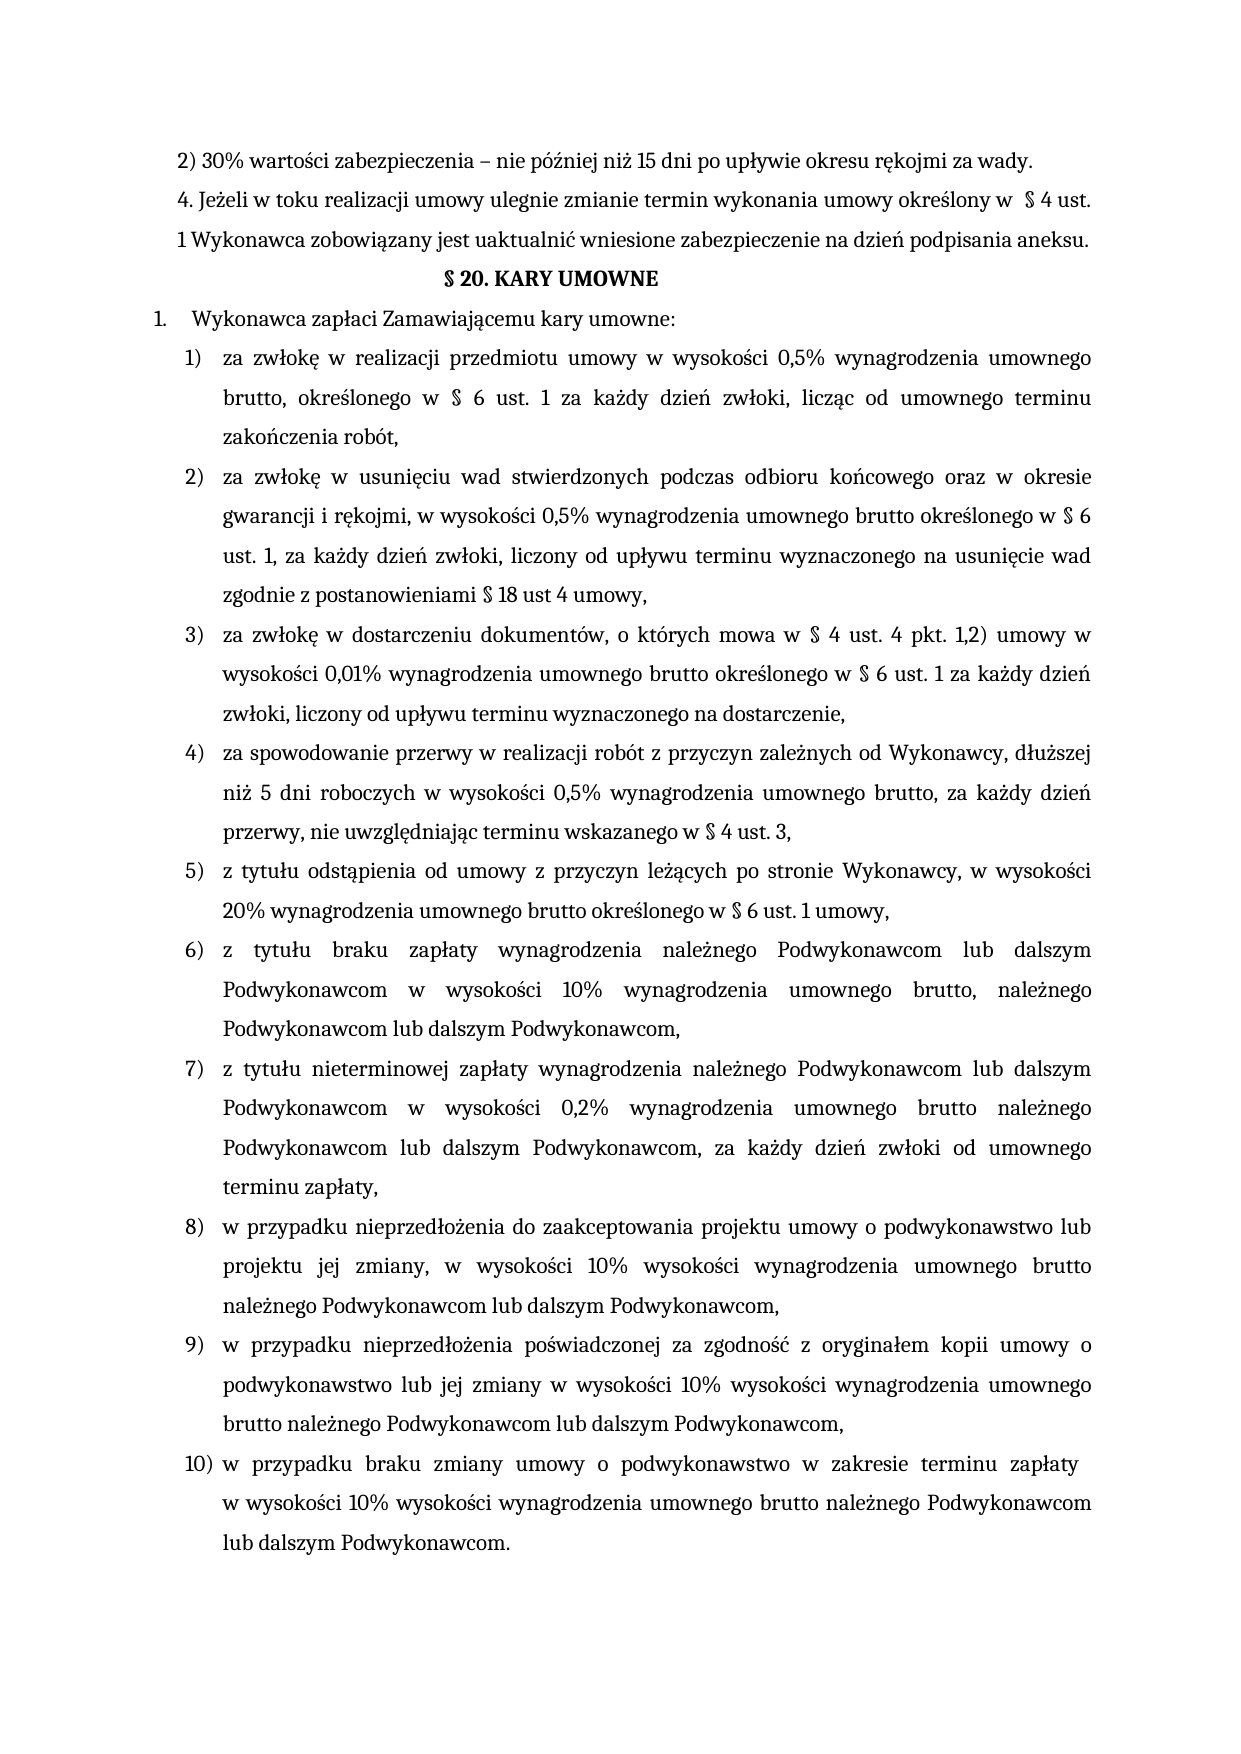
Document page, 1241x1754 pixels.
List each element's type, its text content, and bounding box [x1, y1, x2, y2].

list za zwłokę w usunięciu wad stwierdzonych podczas odbioru końcowego oraz w okresie gwarancji i rękojmi, w wysokości 0,5% wynagrodzenia umownego brutto określonego w § 6 ust. 1, za każdy dzień zwłoki, liczony od upływu terminu wyznaczonego na usunięcie wad zgodnie z postanowieniami § 18 ust 4 umowy, [185, 463, 1093, 608]
list za spowodowanie przerwy w realizacji robót z przyczyn zależnych od Wykonawcy, dłuższej niż 5 dni roboczych w wysokości 0,5% wynagrodzenia umownego brutto, za każdy dzień przerwy, nie uwzględniając terminu wskazanego w § 4 ust. 3, [185, 740, 1093, 845]
list z tytułu odstąpienia od umowy z przyczyn leżących po stronie Wykonawcy, w wysokości 20% wynagrodzenia umownego brutto określonego w § 6 ust. 1 umowy, [185, 858, 1093, 924]
list z tytułu nieterminowej zapłaty wynagrodzenia należnego Podwykonawcom lub dalszym Podwykonawcom w wysokości 0,2% wynagrodzenia umownego brutto należnego Podwykonawcom lub dalszym Podwykonawcom, za każdy dzień zwłoki od umownego terminu zapłaty, [185, 1056, 1093, 1200]
text 2) 30% wartości zabezpieczenia – nie później niż 15 dni po upływie okresu rękojmi za wady. [177, 148, 1093, 174]
list za zwłokę w realizacji przedmiotu umowy w wysokości 0,5% wynagrodzenia umownego brutto, określonego w § 6 ust. 1 za każdy dzień zwłoki, licząc od umownego terminu zakończenia robót, [185, 345, 1093, 450]
list Wykonawca zapłaci Zamawiającemu kary umowne: [154, 306, 1093, 332]
list w przypadku braku zmiany umowy o podwykonawstwo w zakresie terminu zapłaty w wysokości 10% wysokości wynagrodzenia umownego brutto należnego Podwykonawcom lub dalszym Podwykonawcom. [185, 1450, 1093, 1556]
list w przypadku nieprzedłożenia poświadczonej za zgodność z oryginałem kopii umowy o podwykonawstwo lub jej zmiany w wysokości 10% wysokości wynagrodzenia umownego brutto należnego Podwykonawcom lub dalszym Podwykonawcom, [185, 1332, 1093, 1437]
list w przypadku nieprzedłożenia do zaakceptowania projektu umowy o podwykonawstwo lub projektu jej zmiany, w wysokości 10% wysokości wynagrodzenia umownego brutto należnego Podwykonawcom lub dalszym Podwykonawcom, [185, 1213, 1093, 1319]
list za zwłokę w dostarczeniu dokumentów, o których mowa w § 4 ust. 4 pkt. 1,2) umowy w wysokości 0,01% wynagrodzenia umownego brutto określonego w § 6 ust. 1 za każdy dzień zwłoki, liczony od upływu terminu wyznaczonego na dostarczenie, [185, 621, 1093, 727]
text § 20. KARY UMOWNE [369, 266, 1093, 292]
list z tytułu braku zapłaty wynagrodzenia należnego Podwykonawcom lub dalszym Podwykonawcom w wysokości 10% wynagrodzenia umownego brutto, należnego Podwykonawcom lub dalszym Podwykonawcom, [185, 937, 1093, 1042]
text 4. Jeżeli w toku realizacji umowy ulegnie zmianie termin wykonania umowy określony w § 4 ust. 1 Wykonawca zobowiązany jest uaktualnić wniesione zabezpieczenie na dzień podpisania aneksu. [177, 187, 1093, 253]
